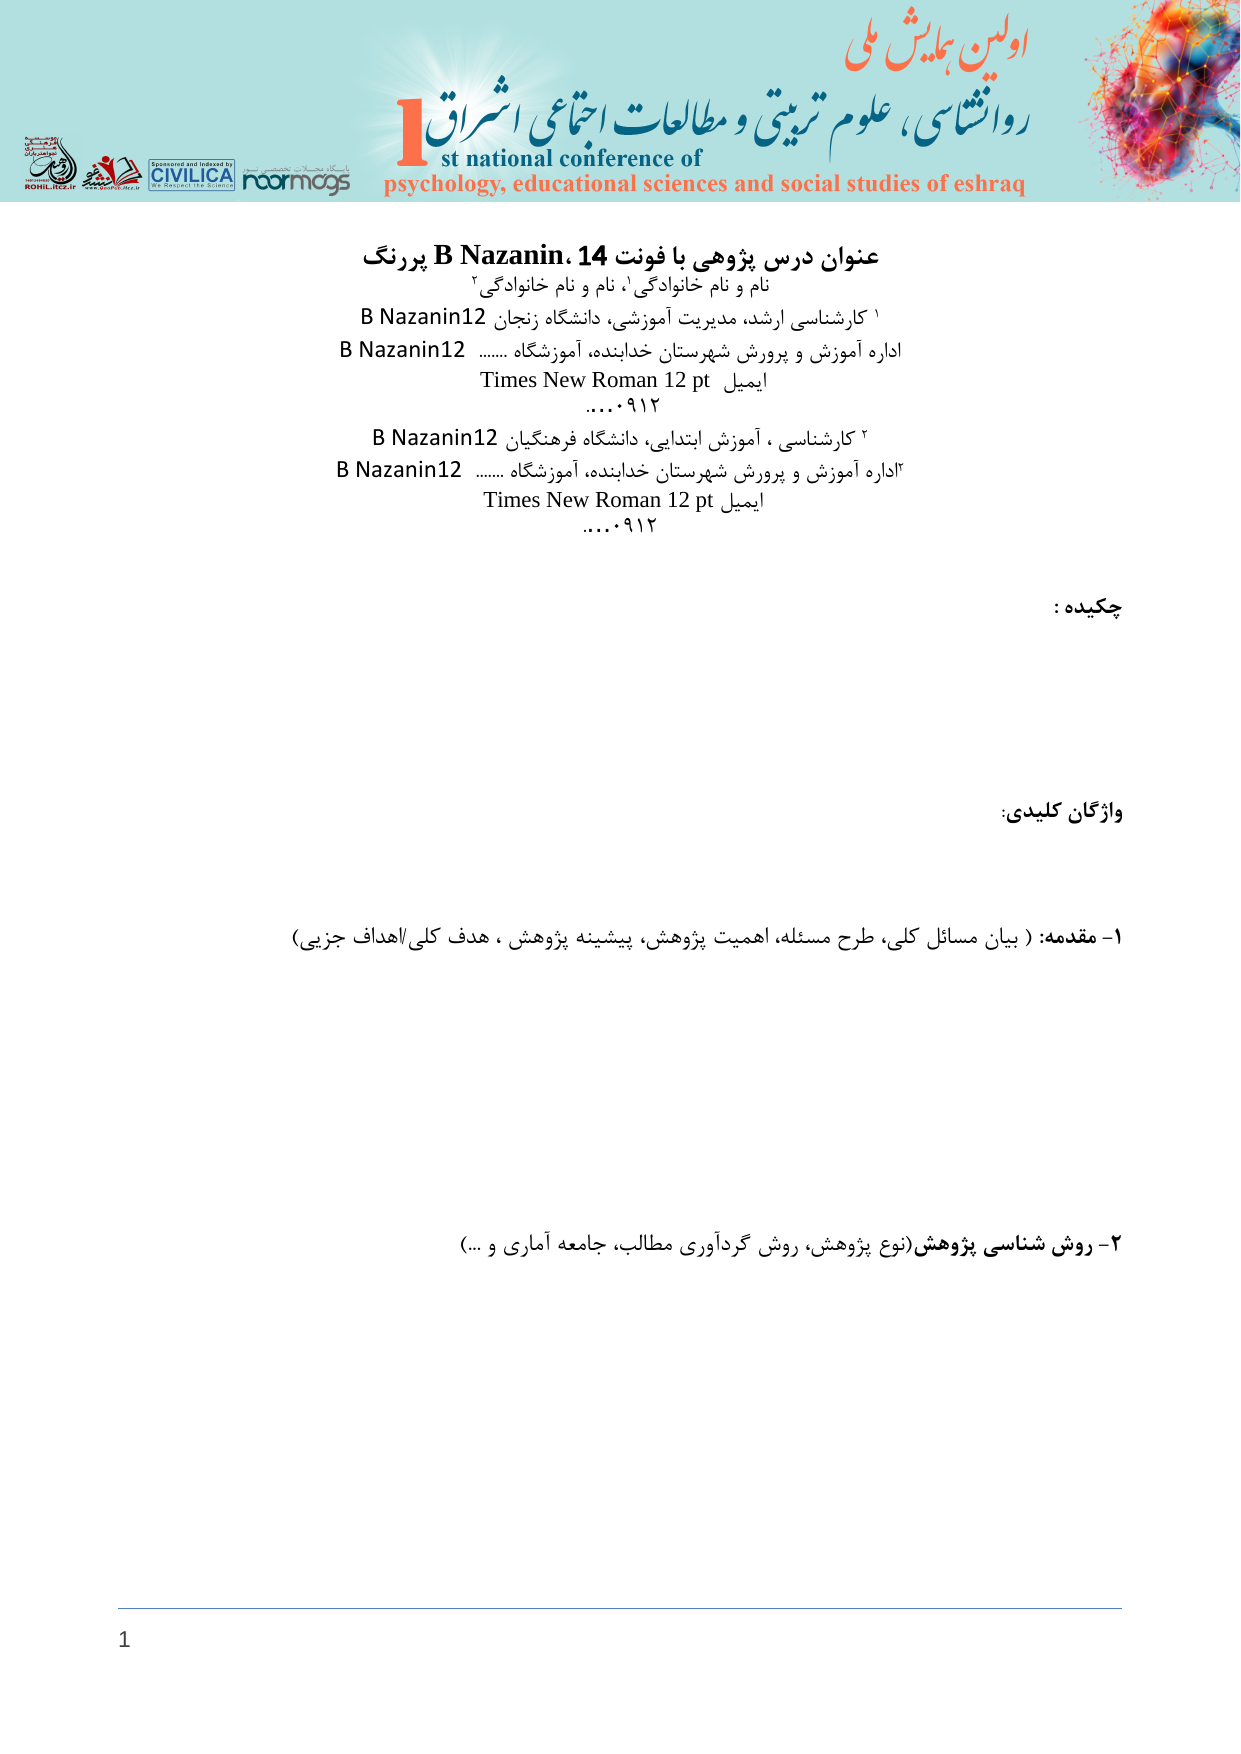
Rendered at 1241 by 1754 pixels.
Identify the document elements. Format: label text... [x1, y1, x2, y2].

text 1 کارشناسی ارشد، مدیریت آموزشی، دانشگاه زنجان B Nazanin12 [118, 300, 1122, 333]
text 2 کارشناسی ، آموزش ابتدایی، دانشگاه فرهنگیان B Nazanin12 [118, 421, 1122, 453]
text اداره آموزش و پرورش شهرستان خدابنده، آموزشگاه ....... B Nazanin12 [118, 333, 1122, 366]
text ایمیل Times New Roman 12 pt [118, 486, 1122, 516]
text 2- روش شناسی پژوهش(نوع پژوهش، روش گردآوری مطالب، جامعه آماری و ...) [118, 1233, 1122, 1260]
picture [0, 0, 1241, 202]
text چکیده : [118, 597, 1122, 622]
text 0912…. [118, 516, 1122, 541]
text 2اداره آموزش و پرورش شهرستان خدابنده، آموزشگاه ....... B Nazanin12 [118, 453, 1122, 486]
text 1- مقدمه: ( بیان مسائل کلی، طرح مسئله، اهمیت پژوهش، پیشینه پژوهش ، هدف کلی/اهداف جزیی) [118, 926, 1122, 953]
text عنوان درس پژوهی با فونت B Nazanin، 14 پررنگ [118, 236, 1122, 275]
text ایمیل Times New Roman 12 pt [118, 366, 1122, 396]
text واژگان کلیدی: [177, 801, 1122, 826]
text نام و نام خانوادگی1، نام و نام خانوادگی2 [118, 275, 1122, 300]
text 0912…. [118, 396, 1122, 421]
